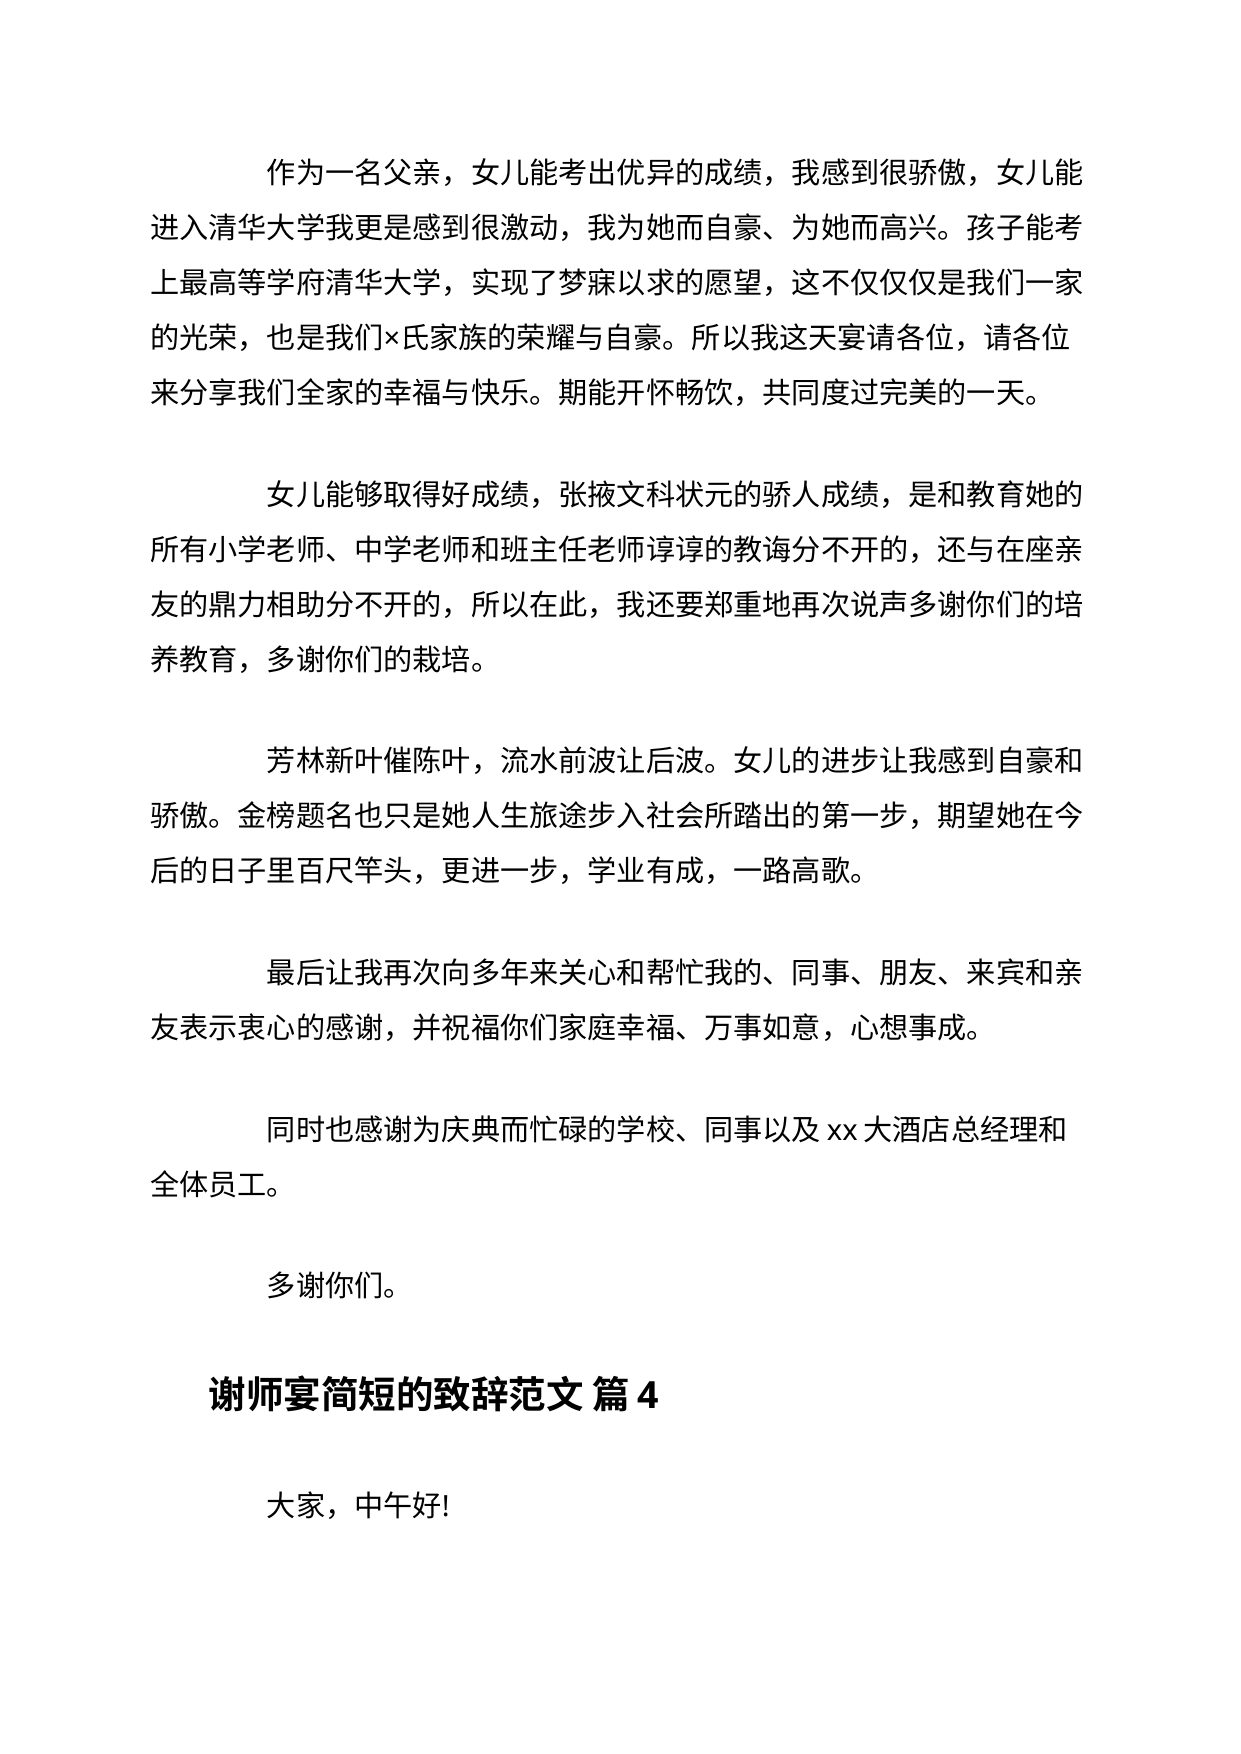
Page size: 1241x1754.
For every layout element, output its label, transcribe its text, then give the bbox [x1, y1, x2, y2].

text 同时也感谢为庆典而忙碌的学校、同事以及xx大酒店总经理和全体员工。 [150, 1106, 1090, 1203]
text 谢师宴简短的致辞范文 篇4 [150, 1365, 1090, 1419]
text 多谢你们。 [150, 1263, 1090, 1305]
text 大家，中午好! [150, 1482, 1090, 1525]
text 作为一名父亲，女儿能考出优异的成绩，我感到很骄傲，女儿能进入清华大学我更是感到很激动，我为她而自豪、为她而高兴。孩子能考上最高等学府清华大学，实现了梦寐以求的愿望，这不仅仅仅是我们一家的光荣，也是我们×氏家族的荣耀与自豪。所以我这天宴请各位，请各位来分享我们全家的幸福与快乐。期能开怀畅饮，共同度过完美的一天。 [150, 150, 1090, 412]
text 女儿能够取得好成绩，张掖文科状元的骄人成绩，是和教育她的所有小学老师、中学老师和班主任老师谆谆的教诲分不开的，还与在座亲友的鼎力相助分不开的，所以在此，我还要郑重地再次说声多谢你们的培养教育，多谢你们的栽培。 [150, 471, 1090, 678]
text 最后让我再次向多年来关心和帮忙我的、同事、朋友、来宾和亲友表示衷心的感谢，并祝福你们家庭幸福、万事如意，心想事成。 [150, 949, 1090, 1047]
text 芳林新叶催陈叶，流水前波让后波。女儿的进步让我感到自豪和骄傲。金榜题名也只是她人生旅途步入社会所踏出的第一步，期望她在今后的日子里百尺竿头，更进一步，学业有成，一路高歌。 [150, 738, 1090, 890]
